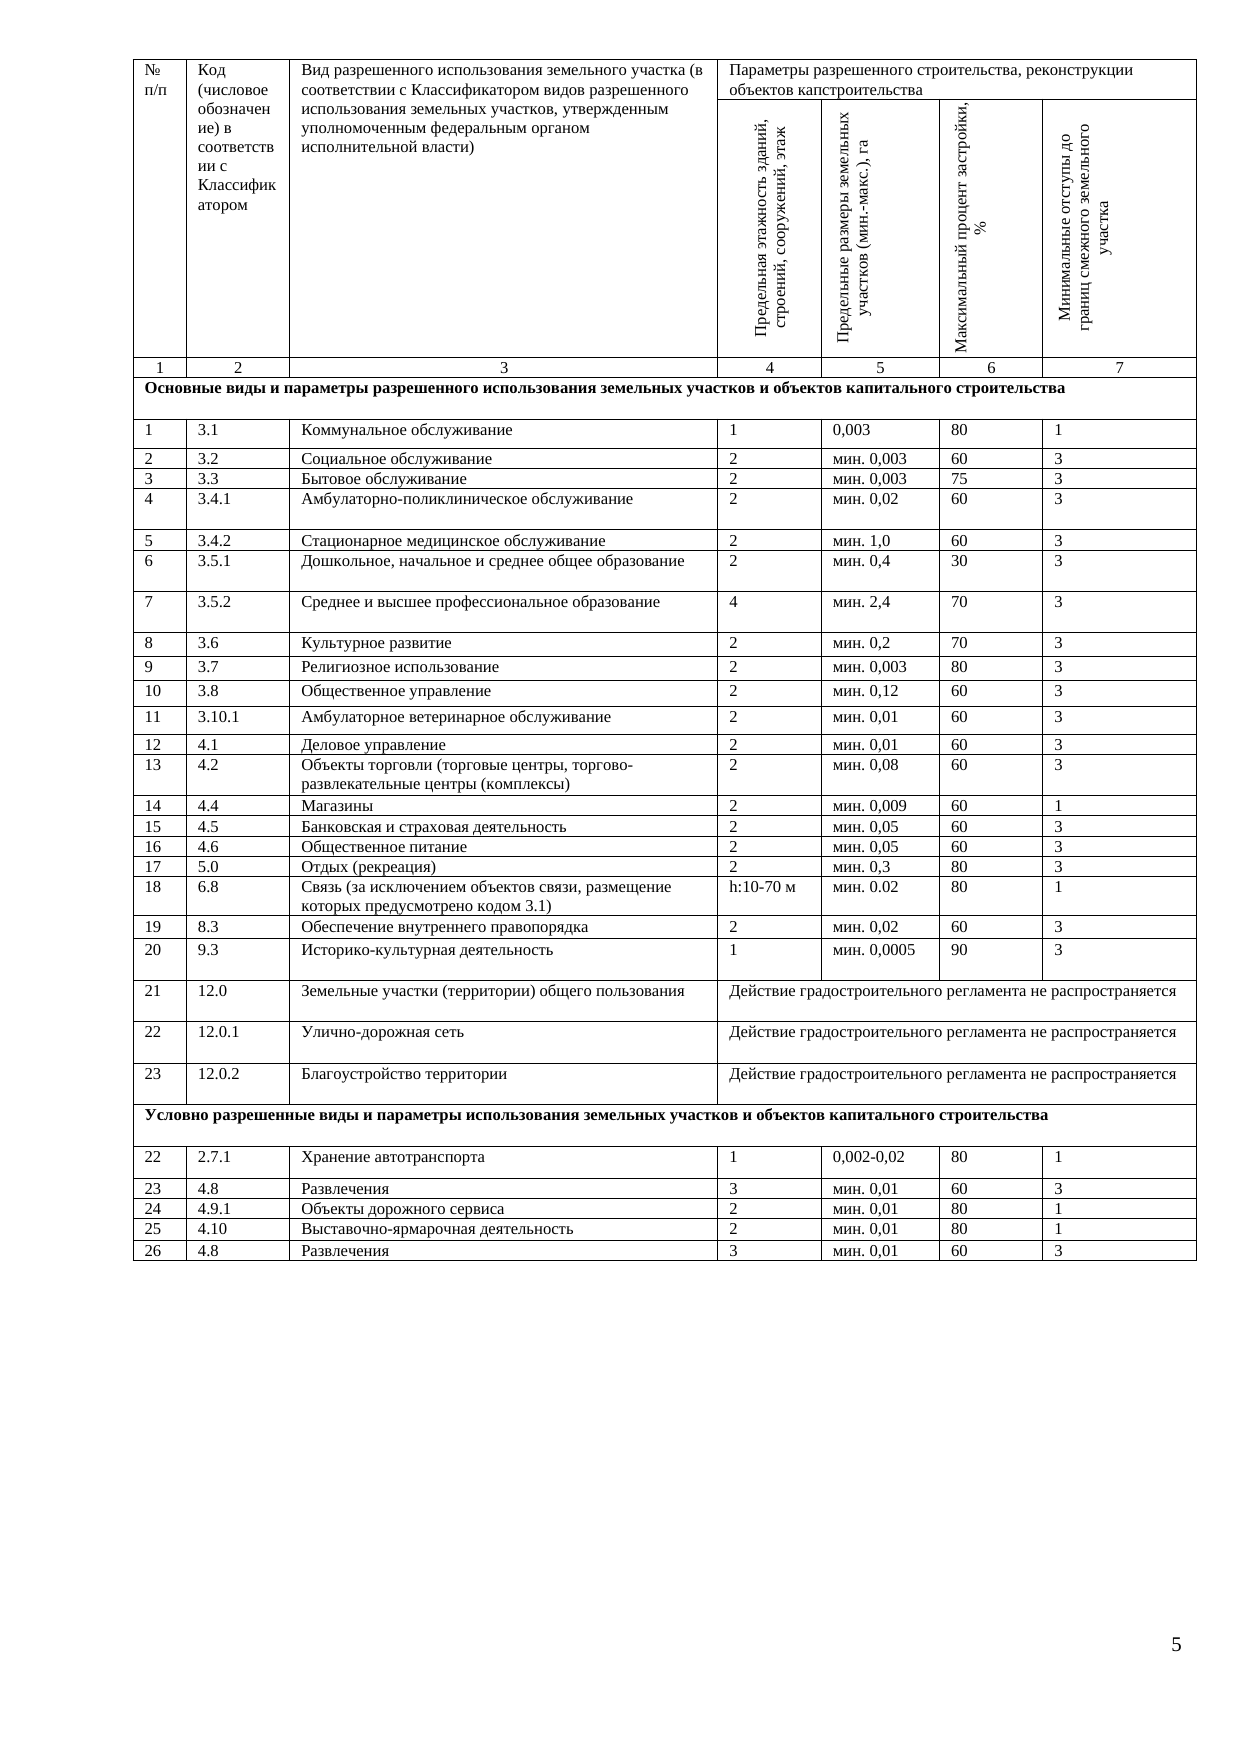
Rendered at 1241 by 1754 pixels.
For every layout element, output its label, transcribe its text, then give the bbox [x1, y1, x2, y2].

table_cell 80 [940, 420, 1042, 448]
table_cell мин. 0,009 [822, 796, 939, 815]
table_cell 15 [134, 816, 186, 836]
table_cell 3 [1043, 633, 1196, 656]
table_cell Земельные участки (территории) общего пользования [290, 981, 717, 1021]
table_cell 3.1 [187, 420, 289, 448]
table_cell 4.8 [187, 1179, 289, 1198]
table_cell 2 [718, 857, 821, 876]
table_cell 2 [718, 551, 821, 591]
table_cell мин. 0,02 [822, 489, 939, 529]
table_cell 3 [1043, 592, 1196, 632]
table_cell 3.4.2 [187, 530, 289, 549]
table_cell 2 [718, 681, 821, 706]
table_cell мин. 0,12 [822, 681, 939, 706]
table_cell мин. 1,0 [822, 530, 939, 549]
table_cell 6 [134, 551, 186, 591]
table_cell 3 [1043, 489, 1196, 529]
table_cell 3 [1043, 1179, 1196, 1198]
table_cell мин. 0,003 [822, 657, 939, 679]
table_cell 4.4 [187, 796, 289, 815]
table_cell 4.5 [187, 816, 289, 836]
table_cell 4 [718, 358, 821, 377]
table_cell Культурное развитие [290, 633, 717, 656]
table_cell 22 [134, 1022, 186, 1062]
table_cell Минимальные отступы до границ смежного земельного участка [1043, 100, 1196, 357]
table_cell мин. 0,05 [822, 837, 939, 856]
table_cell 21 [134, 981, 186, 1021]
table_cell 3 [1043, 449, 1196, 468]
table_cell Социальное обслуживание [290, 449, 717, 468]
table_cell 70 [940, 592, 1042, 632]
table_cell 3 [134, 469, 186, 488]
table_cell 3 [1043, 657, 1196, 679]
table_cell Коммунальное обслуживание [290, 420, 717, 448]
table_cell 3.6 [187, 633, 289, 656]
table_cell 60 [940, 796, 1042, 815]
table_cell 60 [940, 735, 1042, 754]
table_cell 60 [940, 837, 1042, 856]
table_cell 12.0 [187, 981, 289, 1021]
table_cell Улично-дорожная сеть [290, 1022, 717, 1062]
table_cell 12.0.1 [187, 1022, 289, 1062]
table_cell 4.9.1 [187, 1199, 289, 1218]
table_cell 6 [940, 358, 1042, 377]
table_cell мин. 0,3 [822, 857, 939, 876]
table_cell 70 [940, 633, 1042, 656]
table_cell мин. 0.02 [822, 877, 939, 915]
table_cell 9 [134, 657, 186, 679]
table_cell 30 [940, 551, 1042, 591]
table_cell 3 [1043, 857, 1196, 876]
table_cell 80 [940, 1147, 1042, 1177]
table_cell 3 [1043, 735, 1196, 754]
table_cell 3.4.1 [187, 489, 289, 529]
table_cell 90 [940, 939, 1042, 980]
table_cell 4 [134, 489, 186, 529]
table_cell Развлечения [290, 1179, 717, 1198]
table_cell 3 [1043, 551, 1196, 591]
table_cell 3 [1043, 681, 1196, 706]
table_cell 60 [940, 489, 1042, 529]
table_cell 1 [718, 939, 821, 980]
table_cell 24 [134, 1199, 186, 1218]
table_cell 3.5.1 [187, 551, 289, 591]
table_cell Благоустройство территории [290, 1064, 717, 1104]
table_cell 20 [134, 939, 186, 980]
table_cell 18 [134, 877, 186, 915]
table_cell Религиозное использование [290, 657, 717, 679]
table_cell 1 [1043, 1219, 1196, 1240]
table_cell Действие градостроительного регламента не распространяется [718, 1064, 1196, 1104]
table_cell мин. 0,0005 [822, 939, 939, 980]
table_cell 80 [940, 1199, 1042, 1218]
table_cell Хранение автотранспорта [290, 1147, 717, 1177]
table_cell Магазины [290, 796, 717, 815]
table_cell 1 [1043, 1147, 1196, 1177]
table_cell 9.3 [187, 939, 289, 980]
table_cell мин. 0,2 [822, 633, 939, 656]
table_cell 4.8 [187, 1241, 289, 1260]
table_cell Выставочно-ярмарочная деятельность [290, 1219, 717, 1240]
table_cell 2 [718, 1199, 821, 1218]
table_cell 60 [940, 1179, 1042, 1198]
table_cell 5 [134, 530, 186, 549]
table_cell 17 [134, 857, 186, 876]
table_cell 60 [940, 1241, 1042, 1260]
table_cell 8.3 [187, 916, 289, 938]
table_cell мин. 0,01 [822, 1179, 939, 1198]
table_cell мин. 0,01 [822, 707, 939, 734]
table_cell Общественное питание [290, 837, 717, 856]
table_cell 2.7.1 [187, 1147, 289, 1177]
table_cell 60 [940, 707, 1042, 734]
table_cell 2 [718, 449, 821, 468]
table_cell 7 [1043, 358, 1196, 377]
table_cell 3 [1043, 469, 1196, 488]
table_cell 80 [940, 857, 1042, 876]
table_cell 2 [718, 707, 821, 734]
table_cell мин. 0,02 [822, 916, 939, 938]
table_cell мин. 2,4 [822, 592, 939, 632]
table_cell 5.0 [187, 857, 289, 876]
table_cell Среднее и высшее профессиональное образование [290, 592, 717, 632]
table_cell 12 [134, 735, 186, 754]
table_cell 6.8 [187, 877, 289, 915]
table_cell Банковская и страховая деятельность [290, 816, 717, 836]
table_cell 8 [134, 633, 186, 656]
table_cell 2 [718, 816, 821, 836]
table_cell 2 [718, 657, 821, 679]
table_cell 10 [134, 681, 186, 706]
table_cell 3 [1043, 707, 1196, 734]
table_cell 60 [940, 755, 1042, 795]
table_cell 1 [1043, 796, 1196, 815]
table_cell Предельные размеры земельных участков (мин.-макс.), га [822, 100, 939, 357]
table_cell Общественное управление [290, 681, 717, 706]
table_cell 2 [718, 469, 821, 488]
table_cell мин. 0,003 [822, 449, 939, 468]
table_cell 60 [940, 916, 1042, 938]
table_cell 11 [134, 707, 186, 734]
table_cell 3 [1043, 837, 1196, 856]
table_cell мин. 0,01 [822, 1199, 939, 1218]
table_cell 26 [134, 1241, 186, 1260]
table_cell 80 [940, 657, 1042, 679]
table_cell 60 [940, 530, 1042, 549]
table_cell 4.2 [187, 755, 289, 795]
table_cell 3 [1043, 755, 1196, 795]
table_cell 3.5.2 [187, 592, 289, 632]
table_cell Бытовое обслуживание [290, 469, 717, 488]
table_cell Деловое управление [290, 735, 717, 754]
table_cell 2 [187, 358, 289, 377]
table_cell 23 [134, 1179, 186, 1198]
table_cell 3 [290, 358, 717, 377]
table_cell 3 [1043, 916, 1196, 938]
table_cell 3.7 [187, 657, 289, 679]
table_cell 1 [1043, 420, 1196, 448]
table_cell мин. 0,01 [822, 1241, 939, 1260]
table_cell Предельная этажность зданий, строений, сооружений, этаж [718, 100, 821, 357]
table_cell 2 [718, 755, 821, 795]
table_cell 19 [134, 916, 186, 938]
table_cell 1 [718, 1147, 821, 1177]
table_cell 22 [134, 1147, 186, 1177]
table_cell Стационарное медицинское обслуживание [290, 530, 717, 549]
table_cell 3 [1043, 939, 1196, 980]
table_cell Амбулаторно-поликлиническое обслуживание [290, 489, 717, 529]
table_cell 13 [134, 755, 186, 795]
table_cell Амбулаторное ветеринарное обслуживание [290, 707, 717, 734]
table_cell Основные виды и параметры разрешенного использования земельных участков и объектов капитального строительства [134, 378, 1196, 418]
table_cell 12.0.2 [187, 1064, 289, 1104]
table_cell 2 [718, 1219, 821, 1240]
table_cell 80 [940, 877, 1042, 915]
table_cell 14 [134, 796, 186, 815]
table_cell 60 [940, 816, 1042, 836]
table_cell 3.10.1 [187, 707, 289, 734]
table_cell 2 [718, 489, 821, 529]
table_cell 1 [1043, 877, 1196, 915]
table_cell Развлечения [290, 1241, 717, 1260]
table_cell мин. 0,01 [822, 1219, 939, 1240]
table_cell Объекты торговли (торговые центры, торгово-развлекательные центры (комплексы) [290, 755, 717, 795]
table_cell мин. 0,08 [822, 755, 939, 795]
table_cell 3.2 [187, 449, 289, 468]
table_cell 4.1 [187, 735, 289, 754]
table_cell Действие градостроительного регламента не распространяется [718, 981, 1196, 1021]
table_cell 5 [822, 358, 939, 377]
table_header Вид разрешенного использования земельного участка (в соответствии с Классификатором видов разрешенного использования земельных участков, утвержденным уполномоченным федеральным органом исполнительной власти) [290, 60, 717, 357]
table_header № п/п [134, 60, 186, 357]
table_cell 0,003 [822, 420, 939, 448]
table_cell 4.6 [187, 837, 289, 856]
table_cell 23 [134, 1064, 186, 1104]
table_cell Связь (за исключением объектов связи, размещение которых предусмотрено кодом 3.1) [290, 877, 717, 915]
table_cell 0,002-0,02 [822, 1147, 939, 1177]
table_cell 3 [718, 1179, 821, 1198]
table_cell 2 [718, 530, 821, 549]
table_cell 2 [718, 796, 821, 815]
table_cell 1 [1043, 1199, 1196, 1218]
table_cell 2 [718, 735, 821, 754]
table_cell 1 [134, 358, 186, 377]
table_cell Обеспечение внутреннего правопорядка [290, 916, 717, 938]
table_cell 2 [718, 837, 821, 856]
table_cell Объекты дорожного сервиса [290, 1199, 717, 1218]
table_cell 3 [1043, 530, 1196, 549]
table_cell 3.3 [187, 469, 289, 488]
table_cell 2 [718, 916, 821, 938]
table_cell 1 [134, 420, 186, 448]
table_cell 7 [134, 592, 186, 632]
table_cell Историко-культурная деятельность [290, 939, 717, 980]
table_cell 1 [718, 420, 821, 448]
table_cell 75 [940, 469, 1042, 488]
table_cell мин. 0,05 [822, 816, 939, 836]
table_cell Отдых (рекреация) [290, 857, 717, 876]
table_cell h:10-70 м [718, 877, 821, 915]
table_cell 3 [1043, 816, 1196, 836]
table_cell мин. 0,4 [822, 551, 939, 591]
table_cell 2 [134, 449, 186, 468]
table_cell 80 [940, 1219, 1042, 1240]
table_header Параметры разрешенного строительства, реконструкции объектов капстроительства [718, 60, 1196, 98]
table_cell мин. 0,01 [822, 735, 939, 754]
table_cell 4.10 [187, 1219, 289, 1240]
table_cell 25 [134, 1219, 186, 1240]
table_header Код (числовое обозначение) в соответствии с Классификатором [187, 60, 289, 357]
table_cell 60 [940, 449, 1042, 468]
table_cell 3.8 [187, 681, 289, 706]
table_cell Максимальный процент застройки, % [940, 100, 1042, 357]
table_cell 60 [940, 681, 1042, 706]
table_cell Условно разрешенные виды и параметры использования земельных участков и объектов капитального строительства [134, 1105, 1196, 1146]
table_cell мин. 0,003 [822, 469, 939, 488]
table_cell 3 [718, 1241, 821, 1260]
table_cell 4 [718, 592, 821, 632]
table_cell 3 [1043, 1241, 1196, 1260]
table_cell Дошкольное, начальное и среднее общее образование [290, 551, 717, 591]
table_cell 16 [134, 837, 186, 856]
table_cell 2 [718, 633, 821, 656]
table_cell Действие градостроительного регламента не распространяется [718, 1022, 1196, 1062]
